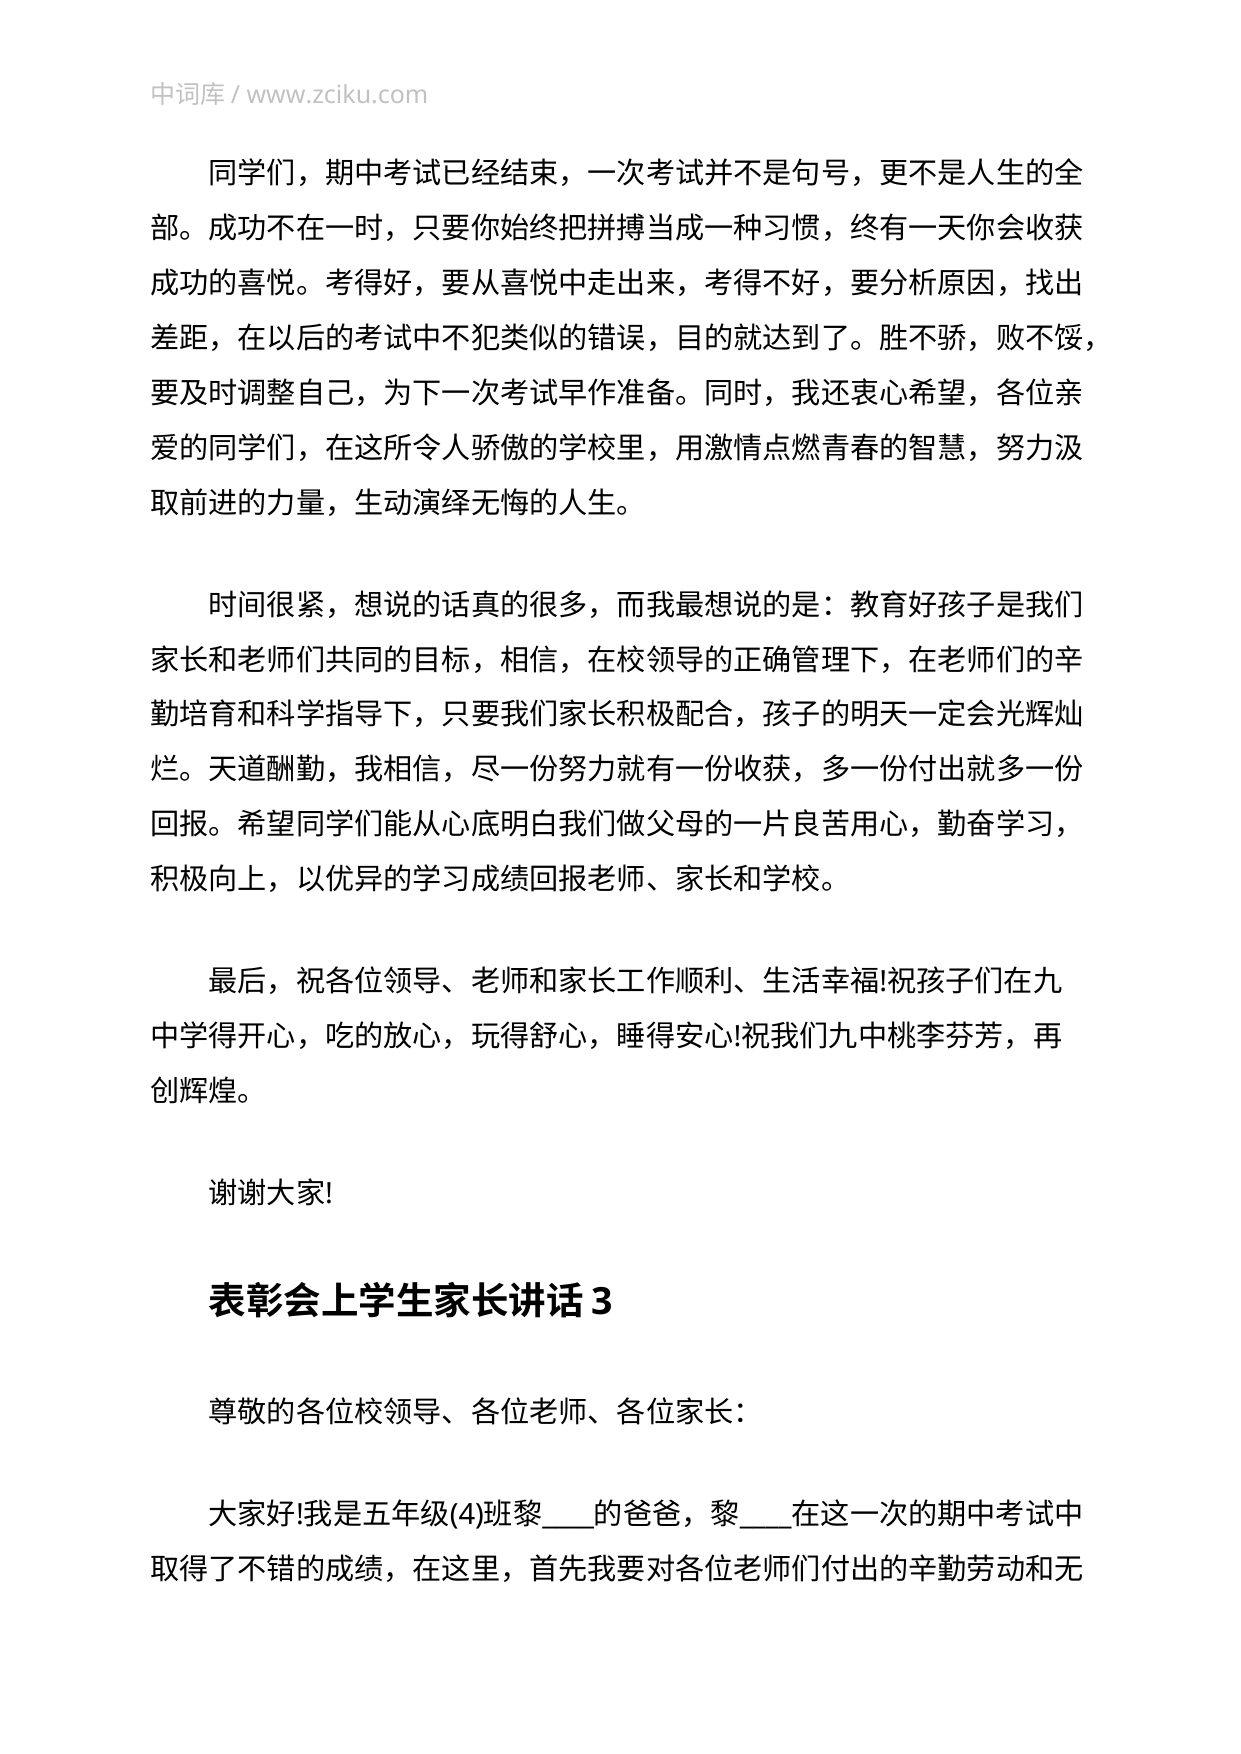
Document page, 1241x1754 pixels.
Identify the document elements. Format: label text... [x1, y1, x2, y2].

text 尊敬的各位校领导、各位老师、各位家长： [150, 1389, 1090, 1431]
text 最后，祝各位领导、老师和家长工作顺利、生活幸福!祝孩子们在九中学得开心，吃的放心，玩得舒心，睡得安心!祝我们九中桃李芬芳，再创辉煌。 [150, 957, 1090, 1110]
text 同学们，期中考试已经结束，一次考试并不是句号，更不是人生的全部。成功不在一时，只要你始终把拼搏当成一种习惯，终有一天你会收获成功的喜悦。考得好，要从喜悦中走出来，考得不好，要分析原因，找出差距，在以后的考试中不犯类似的错误，目的就达到了。胜不骄，败不馁，要及时调整自己，为下一次考试早作准备。同时，我还衷心希望，各位亲爱的同学们，在这所令人骄傲的学校里，用激情点燃青春的智慧，努力汲取前进的力量，生动演绎无悔的人生。 [150, 150, 1090, 522]
text 时间很紧，想说的话真的很多，而我最想说的是：教育好孩子是我们家长和老师们共同的目标，相信，在校领导的正确管理下，在老师们的辛勤培育和科学指导下，只要我们家长积极配合，孩子的明天一定会光辉灿烂。天道酬勤，我相信，尽一份努力就有一份收获，多一份付出就多一份回报。希望同学们能从心底明白我们做父母的一片良苦用心，勤奋学习，积极向上，以优异的学习成绩回报老师、家长和学校。 [150, 581, 1090, 898]
text 表彰会上学生家长讲话3 [150, 1271, 1090, 1326]
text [150, 1491, 1090, 1588]
text 谢谢大家! [150, 1169, 1090, 1212]
